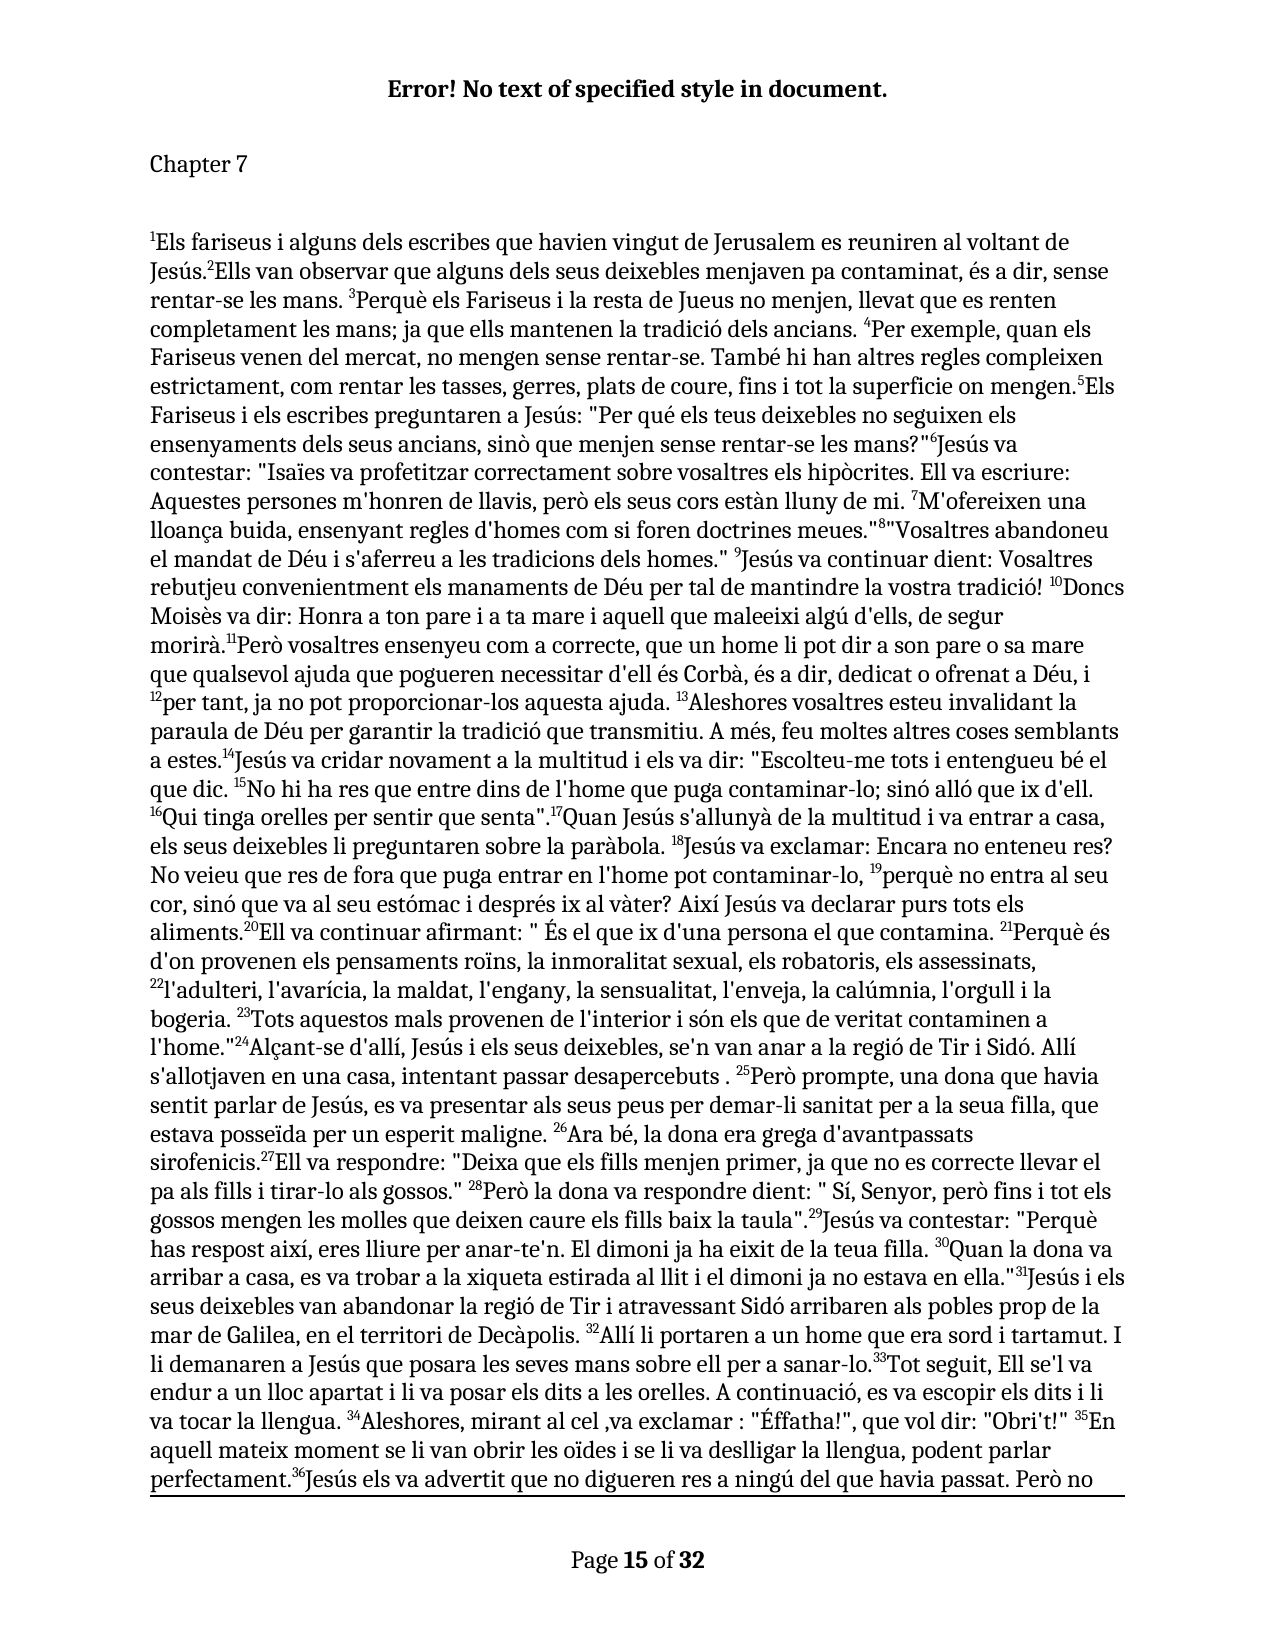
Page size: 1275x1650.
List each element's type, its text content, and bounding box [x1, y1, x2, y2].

text Chapter 7 [150, 150, 1125, 207]
